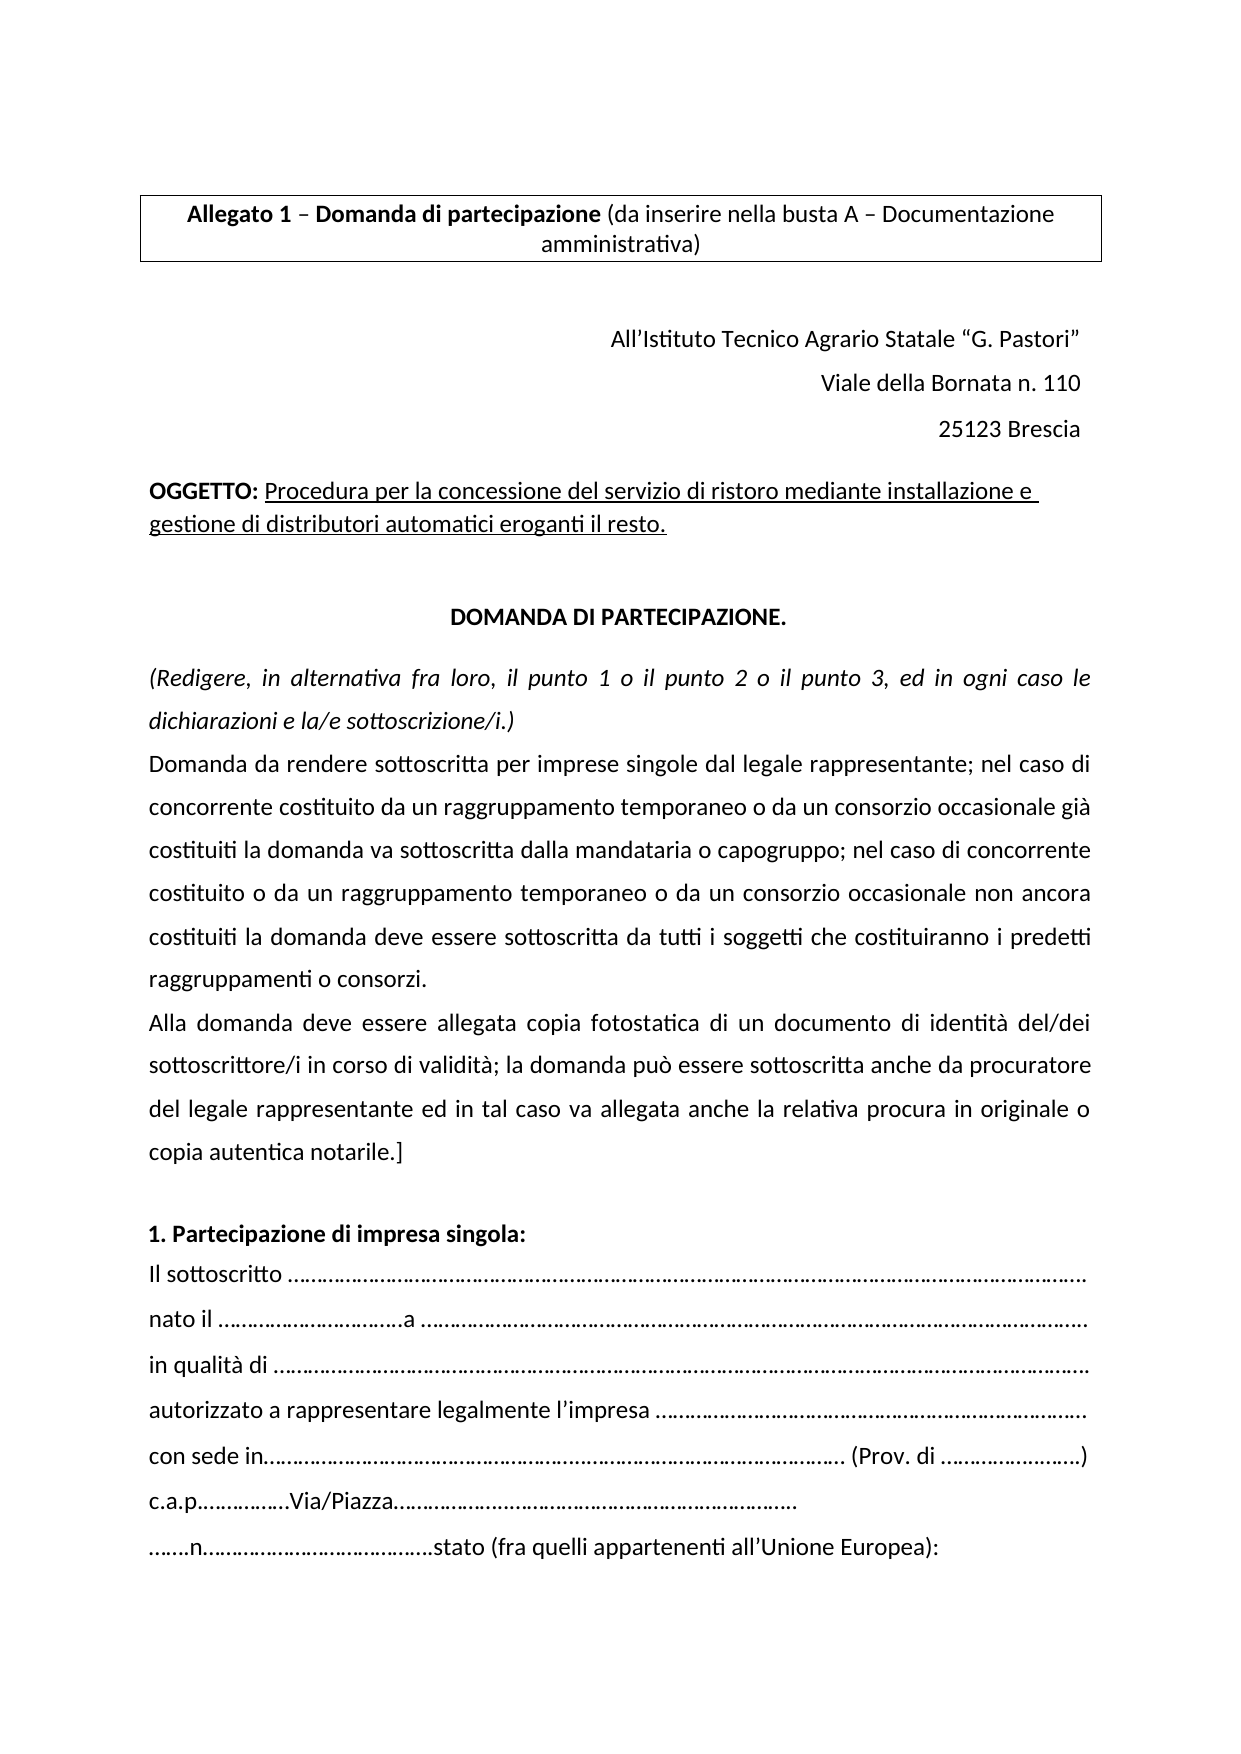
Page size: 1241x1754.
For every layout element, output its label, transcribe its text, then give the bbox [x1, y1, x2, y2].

text con sede in………………………………………………..……………………………………… (Prov. di ……………..…….) [149, 1440, 1092, 1470]
text nato il …………………………..a …………………………………………………………………………………………………….. [149, 1303, 1092, 1334]
text Allegato 1 – Domanda di partecipazione (da inserire nella busta A – Documentazione amministrativa) [141, 196, 1101, 261]
text Alla domanda deve essere allegata copia fotostatica di un documento di identità del/dei sottoscrittore/i in corso di validità; la domanda può essere sottoscritta anche da procuratore del legale rappresentante ed in tal caso va allegata anche la relativa procura in originale o copia autentica notarile.] [149, 1007, 1092, 1166]
text 25123 Brescia [148, 413, 1080, 443]
text autorizzato a rappresentare legalmente l’impresa ………………………………………………………………… [149, 1394, 1092, 1425]
text 1. Partecipazione di impresa singola: [147, 1218, 1092, 1249]
text Il sottoscritto …………………………………………………………………………………………………………………………. [149, 1258, 1092, 1288]
text DOMANDA DI PARTECIPAZIONE. [149, 601, 1088, 632]
text (Redigere, in alternativa fra loro, il punto 1 o il punto 2 o il punto 3, ed in ogni caso le dichiarazioni e la/e sottoscrizione/i.) [149, 662, 1092, 736]
text OGGETTO: Procedura per la concessione del servizio di ristoro mediante installazione e gestione di distributori automatici eroganti il resto. [149, 475, 1092, 538]
text in qualità di ……………………………………………………………………………………………………………………………. [149, 1349, 1092, 1379]
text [149, 1486, 1085, 1562]
text All’Istituto Tecnico Agrario Statale “G. Pastori” [148, 323, 1080, 354]
text Viale della Bornata n. 110 [148, 367, 1081, 397]
text Domanda da rendere sottoscritta per imprese singole dal legale rappresentante; nel caso di concorrente costituito da un raggruppamento temporaneo o da un consorzio occasionale già costituiti la domanda va sottoscritta dalla mandataria o capogruppo; nel caso di concorrente costituito o da un raggruppamento temporaneo o da un consorzio occasionale non ancora costituiti la domanda deve essere sottoscritta da tutti i soggetti che costituiranno i predetti raggruppamenti o consorzi. [149, 748, 1092, 994]
